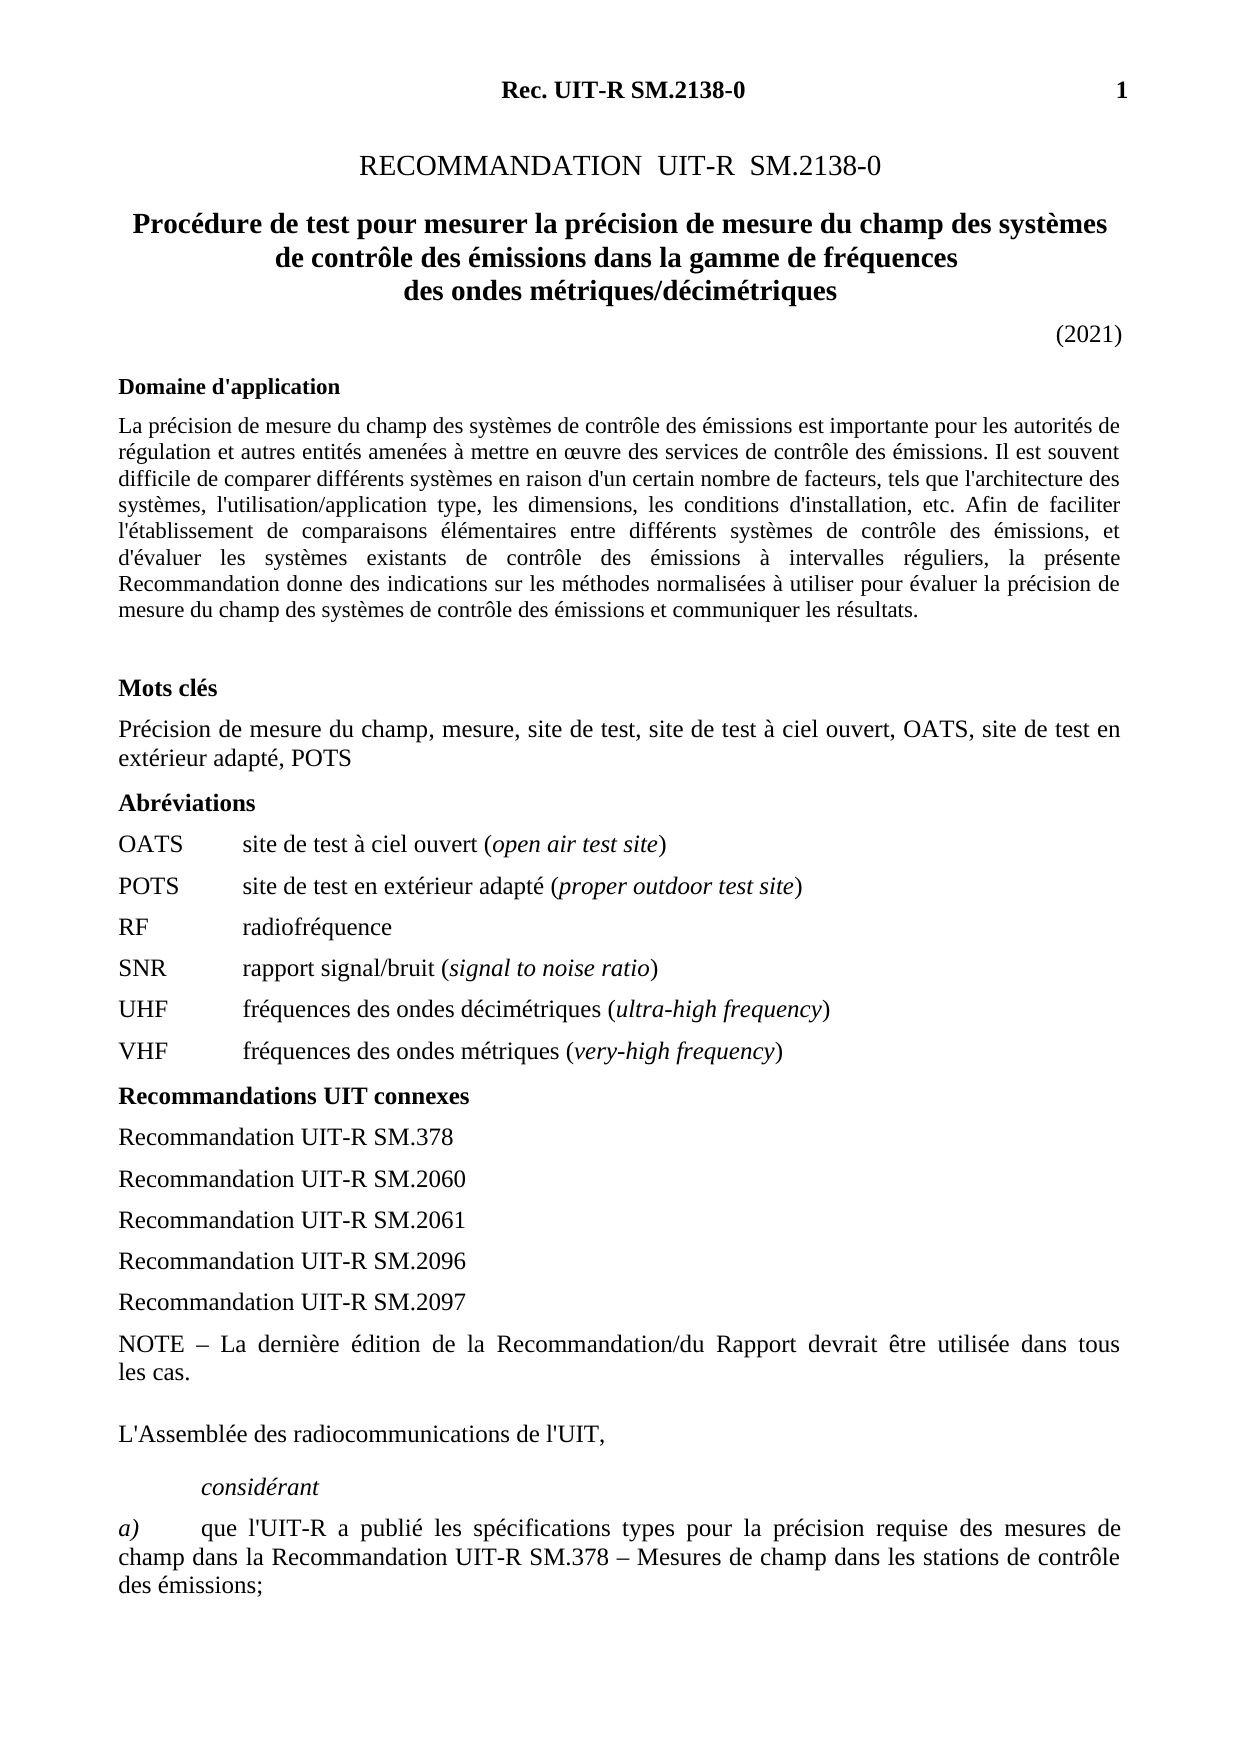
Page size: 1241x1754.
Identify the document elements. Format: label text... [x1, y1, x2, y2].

text OATS site de test à ciel ouvert (open air test site) [118, 829, 1122, 858]
text considérant [201, 1472, 1122, 1501]
text Recommandation UIT-R SM.2097 [118, 1287, 1122, 1316]
text a) que l'UIT-R a publié les spécifications types pour la précision requise des mesures de champ dans la Recommandation UIT-R SM.378 – Mesures de champ dans les stations de contrôle des émissions; [118, 1513, 1122, 1599]
subtitle Domaine d'application [118, 373, 1122, 399]
text RECOMMANDATION UIT-R SM.2138-0 [118, 148, 1122, 181]
text La précision de mesure du champ des systèmes de contrôle des émissions est importante pour les autorités de régulation et autres entités amenées à mettre en œuvre des services de contrôle des émissions. Il est souvent difficile de comparer différents systèmes en raison d'un certain nombre de facteurs, tels que l'architecture des systèmes, l'utilisation/application type, les dimensions, les conditions d'installation, etc. Afin de faciliter l'établissement de comparaisons élémentaires entre différents systèmes de contrôle des émissions, et d'évaluer les systèmes existants de contrôle des émissions à intervalles réguliers, la présente Recommandation donne des indications sur les méthodes normalisées à utiliser pour évaluer la précision de mesure du champ des systèmes de contrôle des émissions et communiquer les résultats. [118, 412, 1122, 623]
text Recommandation UIT-R SM.2060 [118, 1164, 1122, 1192]
text SNR rapport signal/bruit (signal to noise ratio) [118, 953, 1122, 982]
text Recommandation UIT-R SM.2061 [118, 1205, 1122, 1234]
subtitle Mots clés [118, 673, 1122, 702]
text POTS site de test en extérieur adapté (proper outdoor test site) [118, 871, 1122, 899]
text UHF fréquences des ondes décimétriques (ultra-high frequency) [118, 994, 1122, 1023]
subtitle Recommandations UIT connexes [118, 1081, 1122, 1110]
title L'Assemblée des radiocommunications de l'UIT, [118, 1419, 1122, 1448]
text (2021) [118, 319, 1122, 348]
text Précision de mesure du champ, mesure, site de test, site de test à ciel ouvert, OATS, site de test en extérieur adapté, POTS [118, 714, 1122, 772]
text VHF fréquences des ondes métriques (very-high frequency) [118, 1036, 1122, 1064]
text Recommandation UIT-R SM.378 [118, 1122, 1122, 1151]
title Procédure de test pour mesurer la précision de mesure du champ des systèmes de contrôle des émissions dans la gamme de fréquences des ondes métriques/décimétriques [118, 206, 1122, 307]
text RF radiofréquence [118, 912, 1122, 941]
subtitle Abréviations [118, 788, 1122, 817]
text NOTE – La dernière édition de la Recommandation/du Rapport devrait être utilisée dans tous les cas. [118, 1329, 1122, 1386]
text Recommandation UIT-R SM.2096 [118, 1246, 1122, 1275]
